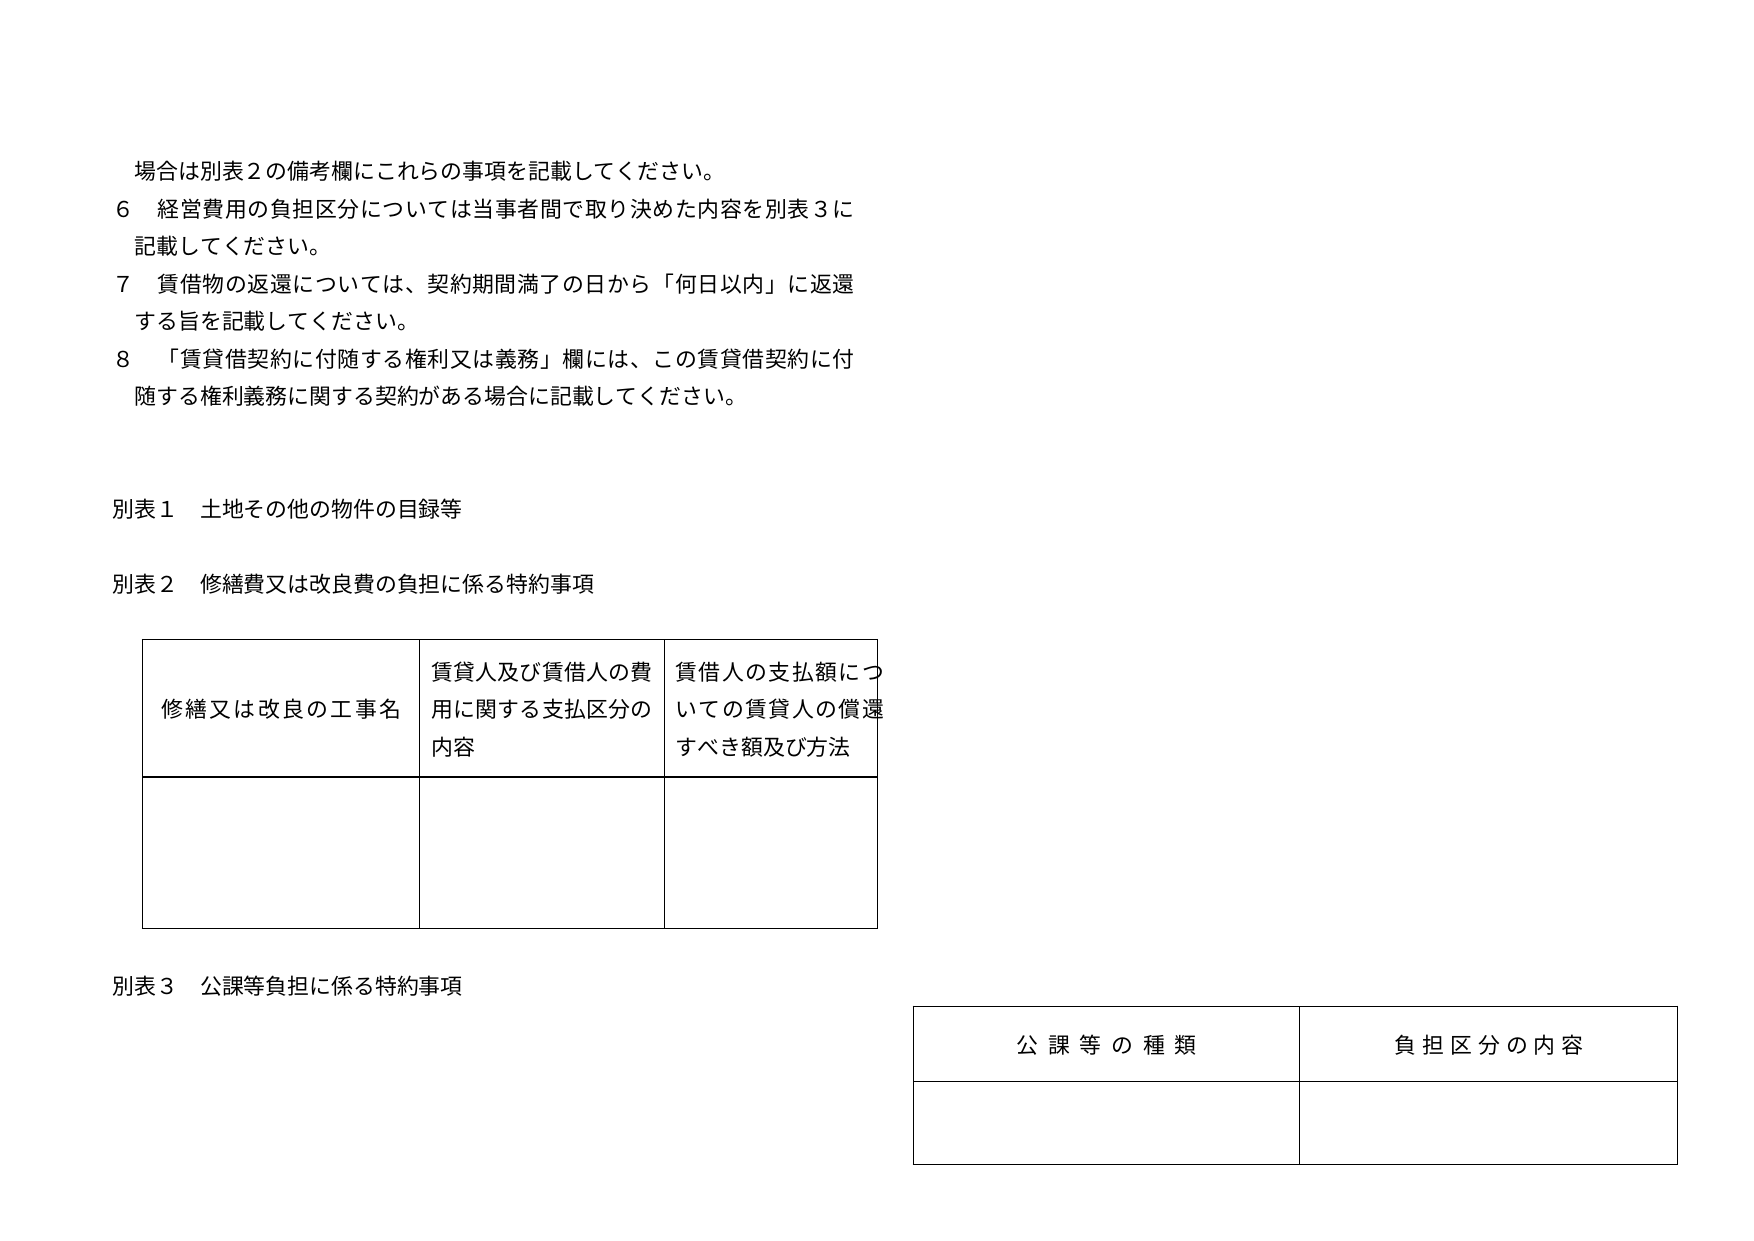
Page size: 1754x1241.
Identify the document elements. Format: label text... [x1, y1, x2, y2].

table_cell [665, 778, 877, 927]
text ７ 賃借物の返還については、契約期間満了の日から「何日以内」に返還する旨を記載してください。 [112, 264, 855, 339]
table_header 賃貸人及び賃借人の費用に関する支払区分の内容 [420, 640, 664, 776]
table_header 賃借人の支払額についての賃貸人の償還すべき額及び方法 [665, 640, 877, 776]
text 別表２ 修繕費又は改良費の負担に係る特約事項 [112, 564, 855, 601]
text 別表１ 土地その他の物件の目録等 [112, 489, 855, 526]
table_cell [420, 778, 664, 927]
table_header 公課等の種類 [914, 1007, 1299, 1081]
table_cell [914, 1082, 1299, 1164]
text ６ 経営費用の負担区分については当事者間で取り決めた内容を別表３に記載してください。 [112, 189, 855, 264]
text 別表３ 公課等負担に係る特約事項 [112, 966, 855, 1003]
table_cell [1300, 1082, 1677, 1164]
text ８ 「賃貸借契約に付随する権利又は義務」欄には、この賃貸借契約に付随する権利義務に関する契約がある場合に記載してください。 [112, 339, 855, 414]
table_header 負担区分の内容 [1300, 1007, 1677, 1081]
text 修繕改良工事によって生じた施設の所有区分及び補償内容等を定めた場合は別表２の備考欄にこれらの事項を記載してください。 [112, 151, 855, 189]
table_cell [143, 778, 419, 927]
table_header 修繕又は改良の工事名 [143, 640, 419, 776]
